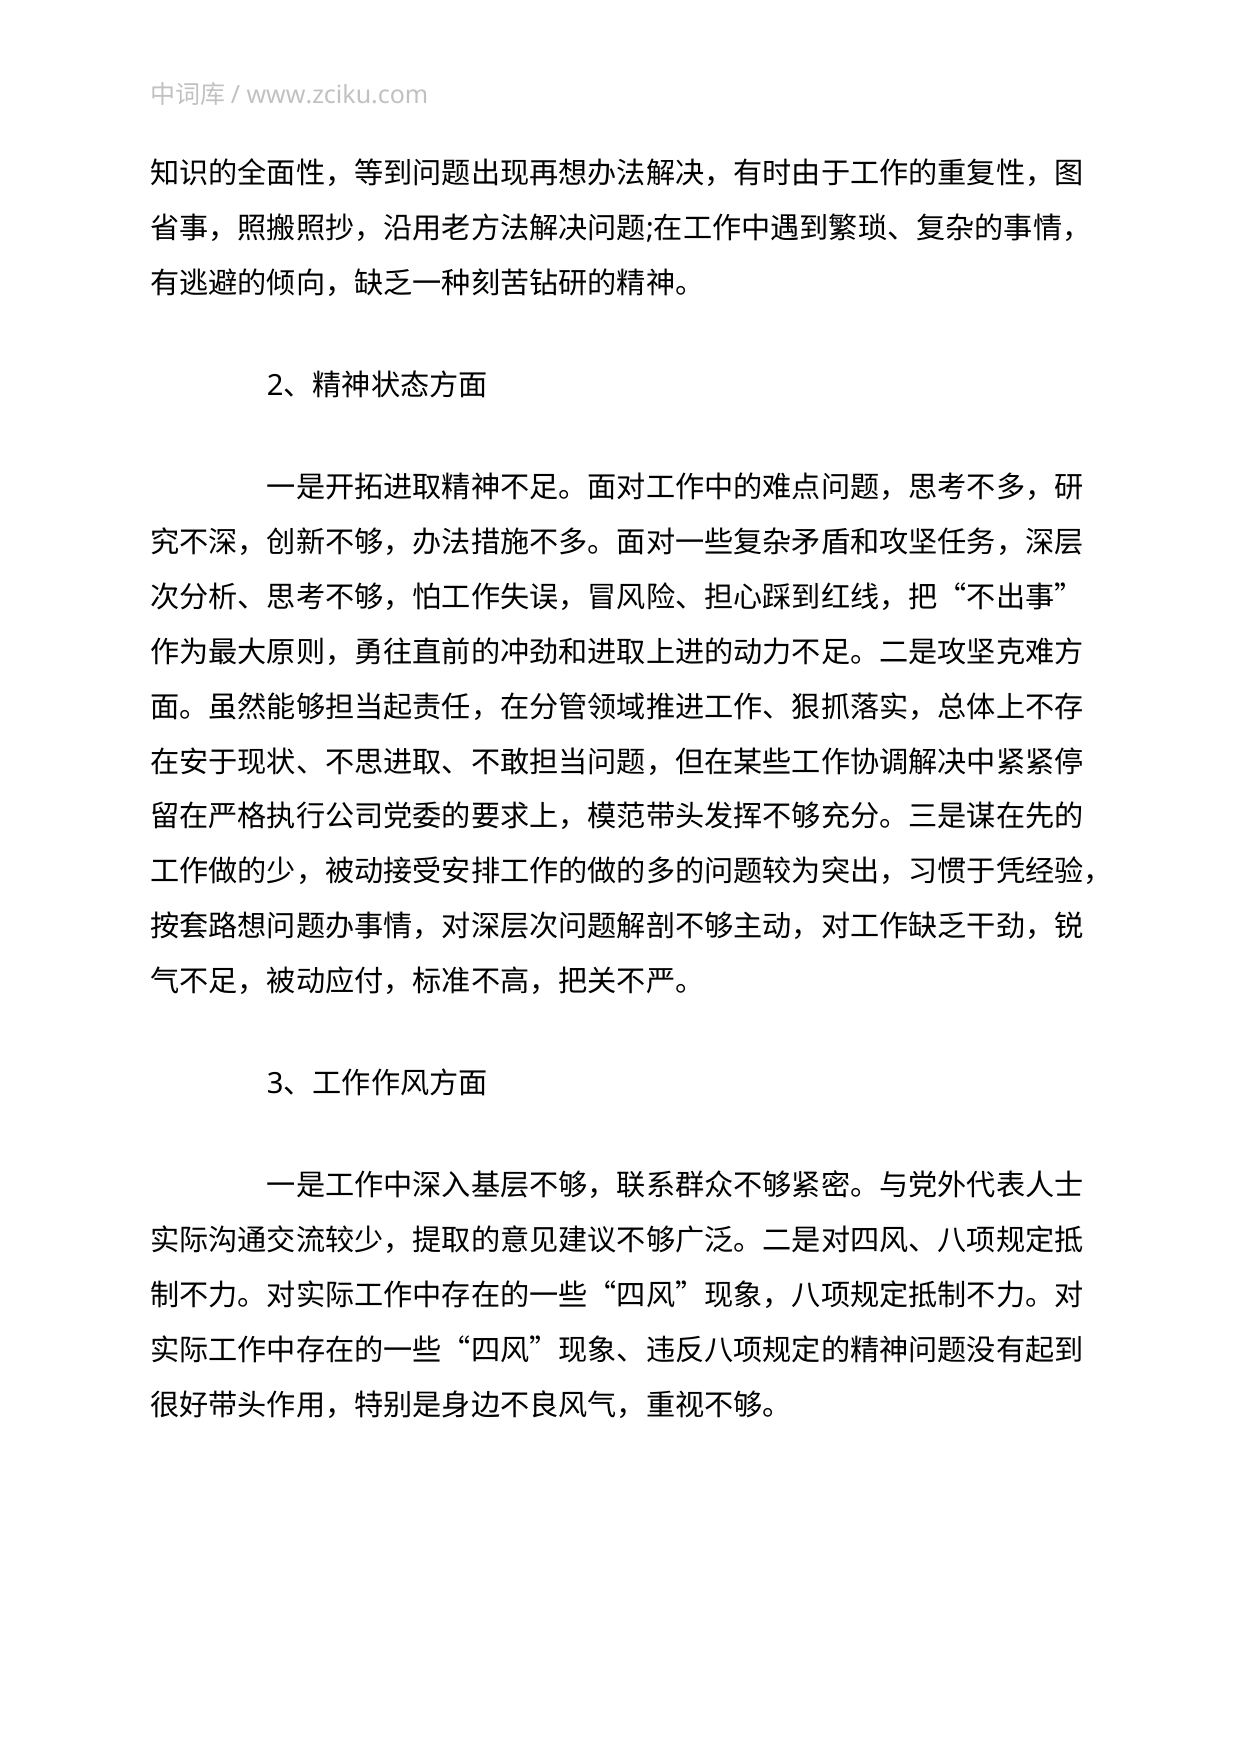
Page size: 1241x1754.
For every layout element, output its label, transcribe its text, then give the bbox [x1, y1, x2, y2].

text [150, 150, 1090, 302]
text 一是开拓进取精神不足。面对工作中的难点问题，思考不多，研究不深，创新不够，办法措施不多。面对一些复杂矛盾和攻坚任务，深层次分析、思考不够，怕工作失误，冒风险、担心踩到红线，把“不出事”作为最大原则，勇往直前的冲劲和进取上进的动力不足。二是攻坚克难方面。虽然能够担当起责任，在分管领域推进工作、狠抓落实，总体上不存在安于现状、不思进取、不敢担当问题，但在某些工作协调解决中紧紧停留在严格执行公司党委的要求上，模范带头发挥不够充分。三是谋在先的工作做的少，被动接受安排工作的做的多的问题较为突出，习惯于凭经验，按套路想问题办事情，对深层次问题解剖不够主动，对工作缺乏干劲，锐气不足，被动应付，标准不高，把关不严。 [150, 464, 1090, 1000]
text 3、工作作风方面 [150, 1059, 1090, 1102]
text 一是工作中深入基层不够，联系群众不够紧密。与党外代表人士实际沟通交流较少，提取的意见建议不够广泛。二是对四风、八项规定抵制不力。对实际工作中存在的一些“四风”现象，八项规定抵制不力。对实际工作中存在的一些“四风”现象、违反八项规定的精神问题没有起到很好带头作用，特别是身边不良风气，重视不够。 [150, 1161, 1090, 1423]
text 2、精神状态方面 [150, 362, 1090, 404]
